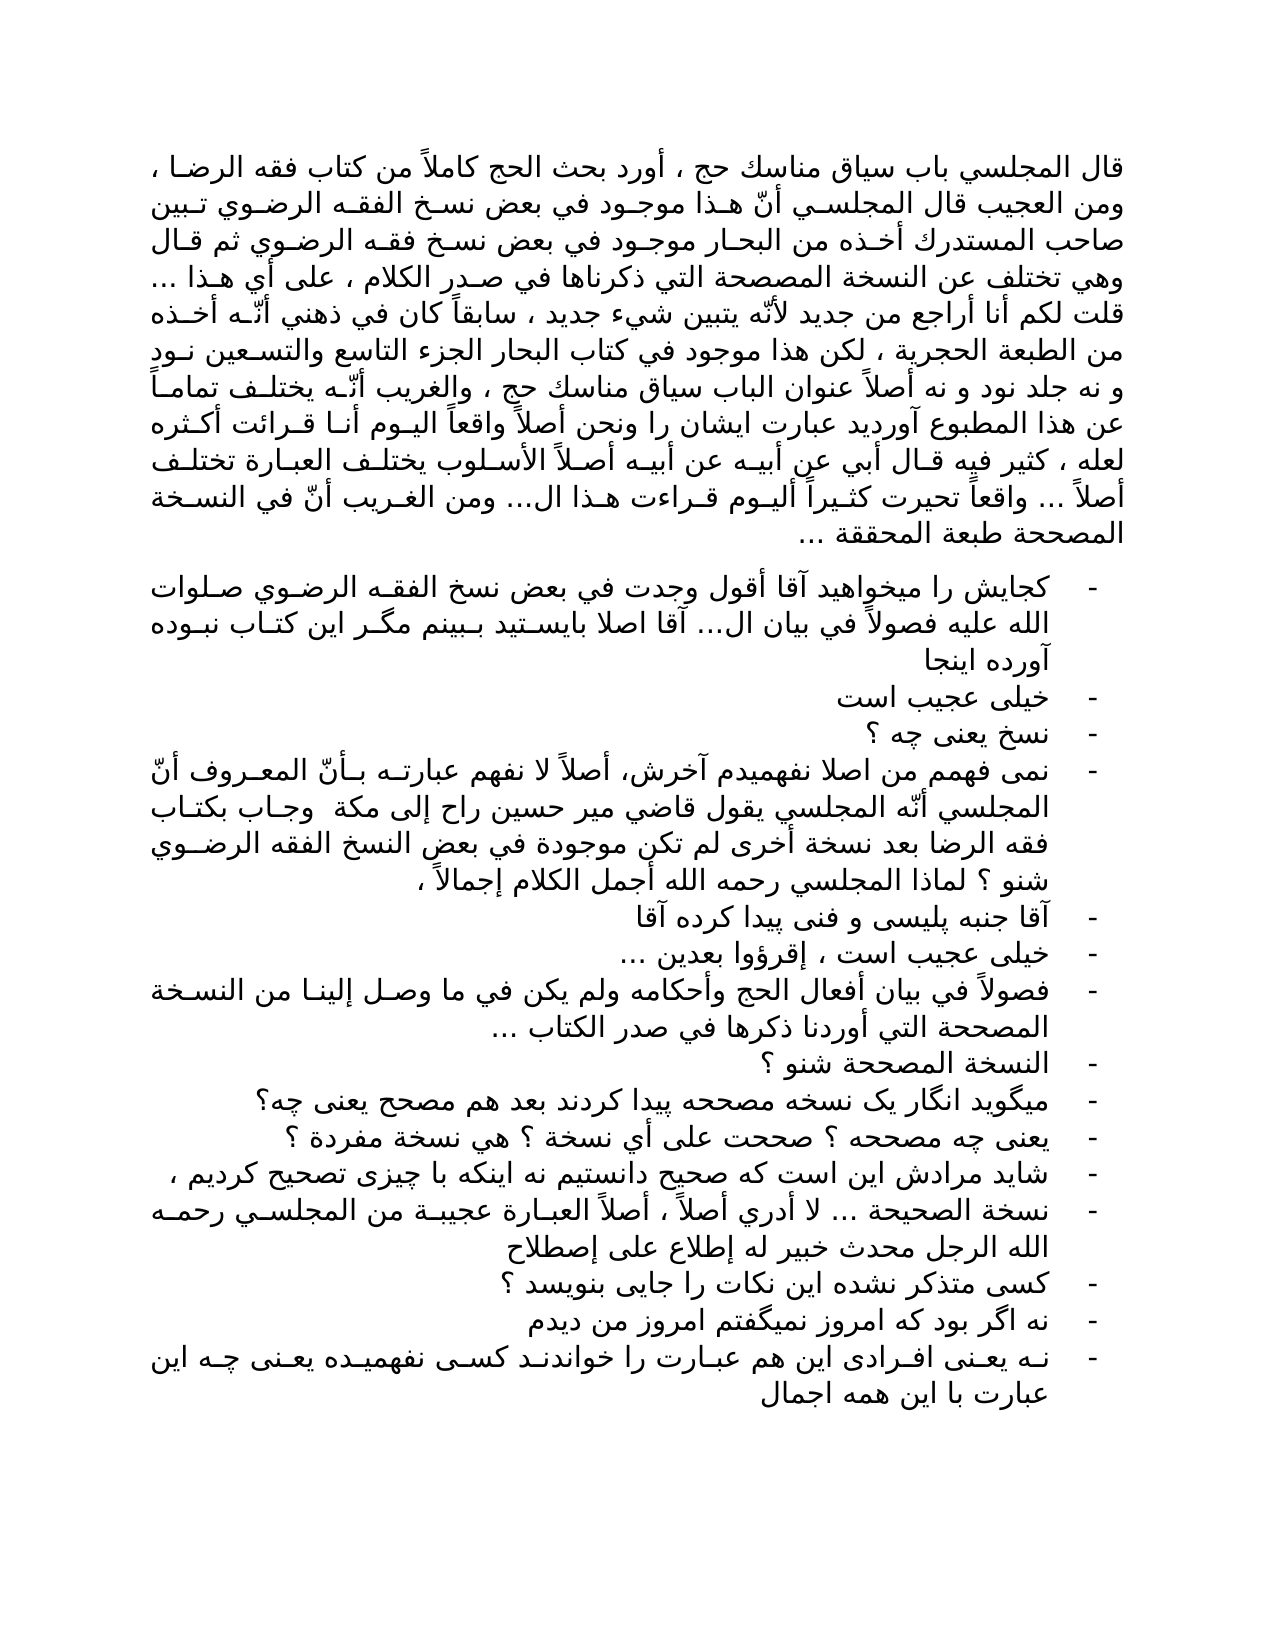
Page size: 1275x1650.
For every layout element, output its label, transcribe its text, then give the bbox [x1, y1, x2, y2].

list النسخة المصححة شنو ؟ [150, 1047, 1087, 1081]
list یعنی چه مصححه ؟ صححت على أي نسخة ؟ هي نسخة مفردة ؟ [150, 1120, 1087, 1154]
list نه اگر بود که امروز نمیگفتم امروز من دیدم [150, 1303, 1087, 1337]
list نسخة الصحيحة ... لا أدري أصلاً ، أصلاً العبارة عجيبة من المجلسي رحمه الله الرجل محدث خبير له إطلاع على إصطلاح [150, 1193, 1087, 1264]
list فصولاً في بيان أفعال الحج وأحكامه ولم يكن في ما وصل إلينا من النسخة المصححة التي أوردنا ذكرها في صدر الكتاب ... [150, 973, 1087, 1044]
list نه یعنی افرادی این هم عبارت را خواندند کسی نفهمیده یعنی چه این عبارت با این همه اجمال [150, 1340, 1087, 1411]
list شاید مرادش این است که صحیح دانستیم نه اینکه با چیزی تصحیح کردیم ، [150, 1157, 1087, 1191]
list کسی متذکر نشده این نکات را جایی بنویسد ؟ [150, 1267, 1087, 1301]
list نسخ یعنی چه ؟ [150, 717, 1087, 751]
list کجایش را میخواهید آقا أقول وجدت في بعض نسخ الفقه الرضوي صلوات الله عليه فصولاً في بيان ال... آقا اصلا بایستید ببینم مگر این کتاب نبوده آورده اینجا [150, 570, 1087, 677]
text قال المجلسي باب سياق مناسك حج ، أورد بحث الحج كاملاً من كتاب فقه الرضا ، ومن العجيب قال المجلسي أنّ هذا موجود في بعض نسخ الفقه الرضوي تبين صاحب المستدرك أخذه من البحار موجود في بعض نسخ فقه الرضوي ثم قال وهي تختلف عن النسخة المصصحة التي ذكرناها في صدر الكلام ، على أي هذا ... قلت لكم أنا أراجع من جديد لأنّه يتبين شيء جديد ، سابقاً كان في ذهني أنّه أخذه من الطبعة الحجرية ، لكن هذا موجود في كتاب البحار الجزء التاسع والتسعين نود و نه جلد نود و نه أصلاً عنوان الباب سياق مناسك حج ، والغريب أنّه يختلف تماماً عن هذا المطبوع آوردید عبارت ایشان را ونحن أصلاً واقعاً اليوم أنا قرائت أكثره لعله ، كثير فيه قال أبي عن أبيه عن أبيه أصلاً الأسلوب يختلف العبارة تختلف أصلاً ... واقعاً تحيرت كثيراً أليوم قراءت هذا ال... ومن الغريب أنّ في النسخة المصححة طبعة المحققة ... [150, 150, 1125, 551]
list خیلی عجیب است [150, 680, 1087, 714]
list نمی فهمم من اصلا نفهمیدم آخرش، أصلاً لا نفهم عبارته بأنّ المعروف أنّ المجلسي أنّه المجلسي يقول قاضي مير حسين راح إلى مكة وجاب بكتاب فقه الرضا بعد نسخة أخرى لم تكن موجودة في بعض النسخ الفقه الرضوي شنو ؟ لماذا المجلسي رحمه الله أجمل الكلام إجمالاً ، [150, 753, 1087, 897]
list خیلی عجیب است ، إقرؤوا بعدين ... [150, 937, 1087, 971]
list میگوید انگار یک نسخه مصححه پیدا کردند بعد هم مصحح یعنی چه؟ [150, 1083, 1087, 1117]
list آقا جنبه پلیسی و فنی پیدا کرده آقا [150, 900, 1087, 934]
